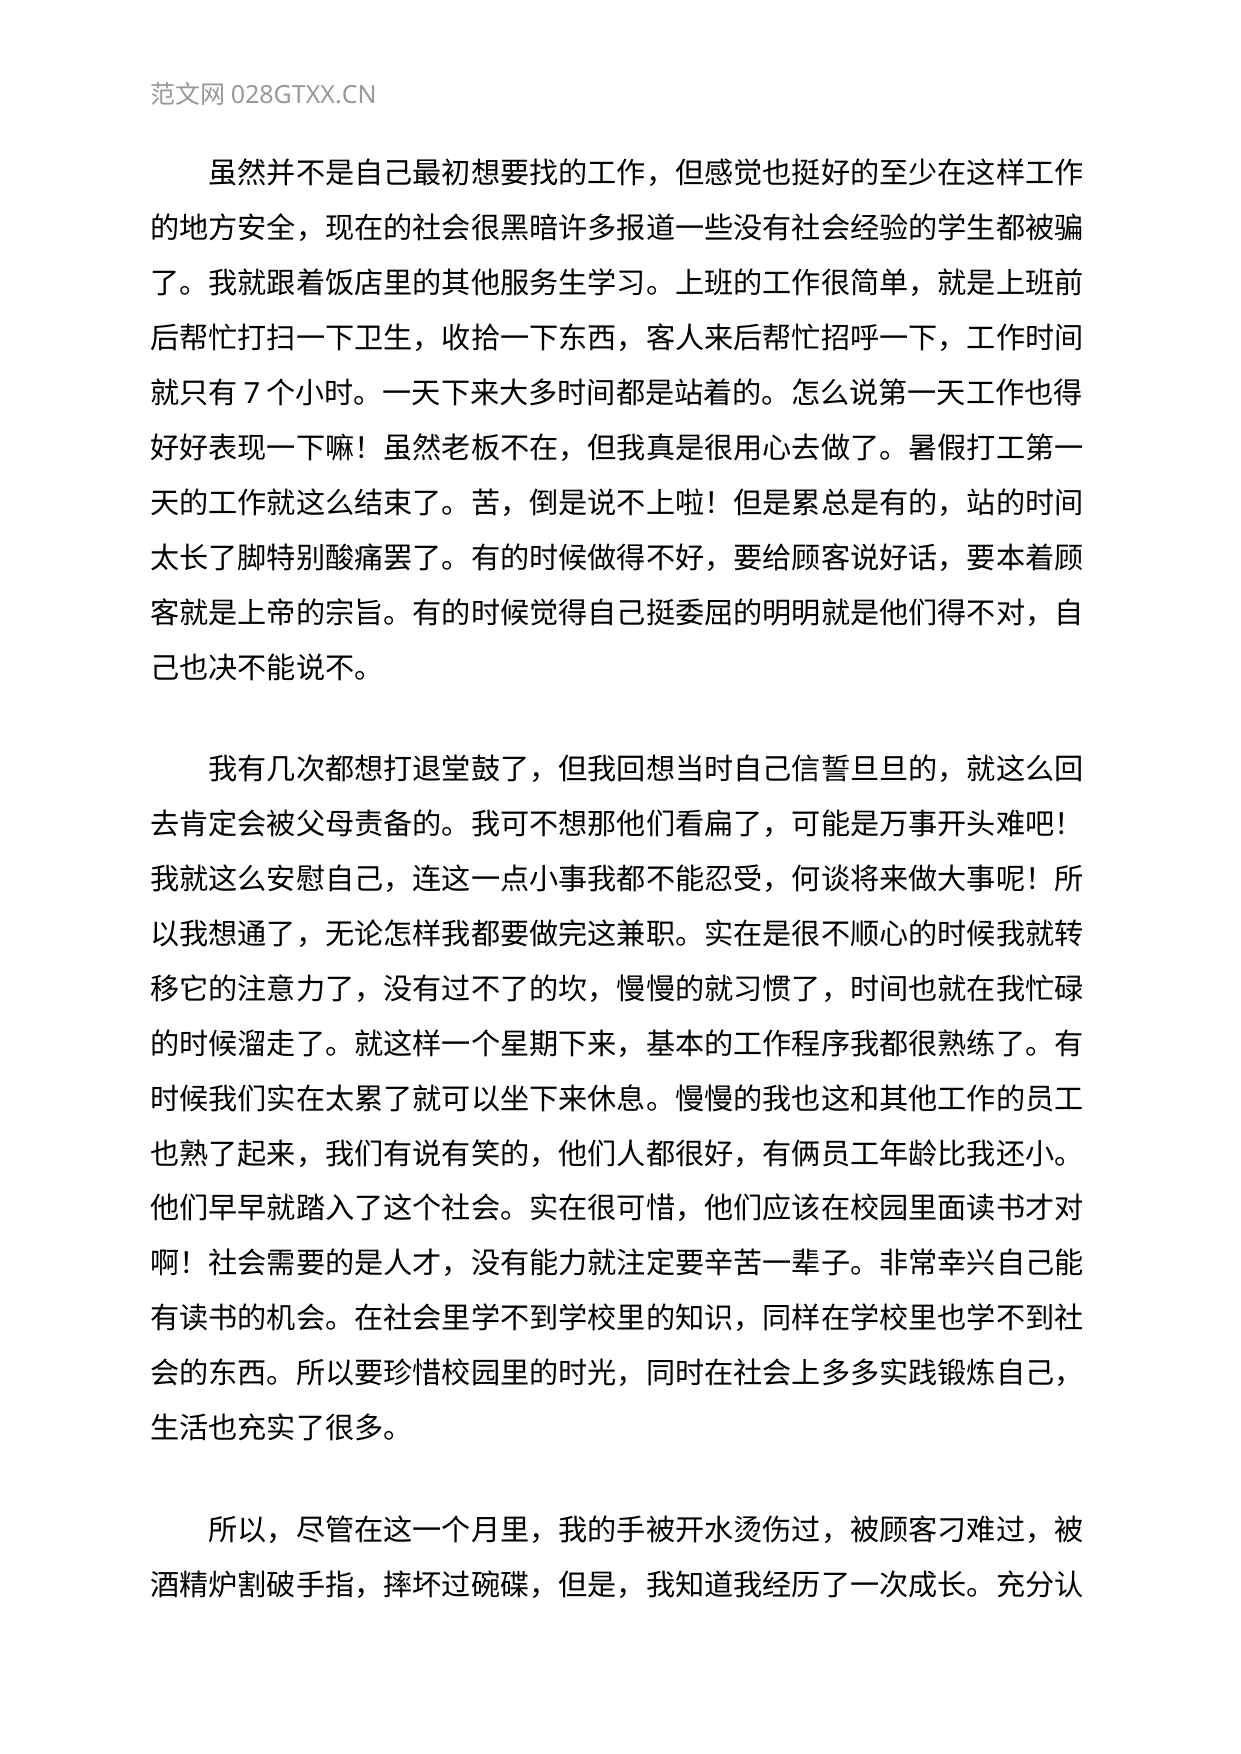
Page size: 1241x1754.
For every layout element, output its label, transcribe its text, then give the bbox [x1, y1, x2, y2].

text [150, 1506, 1090, 1604]
text 虽然并不是自己最初想要找的工作，但感觉也挺好的至少在这样工作的地方安全，现在的社会很黑暗许多报道一些没有社会经验的学生都被骗了。我就跟着饭店里的其他服务生学习。上班的工作很简单，就是上班前后帮忙打扫一下卫生，收拾一下东西，客人来后帮忙招呼一下，工作时间就只有7个小时。一天下来大多时间都是站着的。怎么说第一天工作也得好好表现一下嘛！虽然老板不在，但我真是很用心去做了。暑假打工第一天的工作就这么结束了。苦，倒是说不上啦！但是累总是有的，站的时间太长了脚特别酸痛罢了。有的时候做得不好，要给顾客说好话，要本着顾客就是上帝的宗旨。有的时候觉得自己挺委屈的明明就是他们得不对，自己也决不能说不。 [150, 150, 1090, 686]
text 我有几次都想打退堂鼓了，但我回想当时自己信誓旦旦的，就这么回去肯定会被父母责备的。我可不想那他们看扁了，可能是万事开头难吧！我就这么安慰自己，连这一点小事我都不能忍受，何谈将来做大事呢！所以我想通了，无论怎样我都要做完这兼职。实在是很不顺心的时候我就转移它的注意力了，没有过不了的坎，慢慢的就习惯了，时间也就在我忙碌的时候溜走了。就这样一个星期下来，基本的工作程序我都很熟练了。有时候我们实在太累了就可以坐下来休息。慢慢的我也这和其他工作的员工也熟了起来，我们有说有笑的，他们人都很好，有俩员工年龄比我还小。他们早早就踏入了这个社会。实在很可惜，他们应该在校园里面读书才对啊！社会需要的是人才，没有能力就注定要辛苦一辈子。非常幸兴自己能有读书的机会。在社会里学不到学校里的知识，同样在学校里也学不到社会的东西。所以要珍惜校园里的时光，同时在社会上多多实践锻炼自己，生活也充实了很多。 [150, 746, 1090, 1447]
